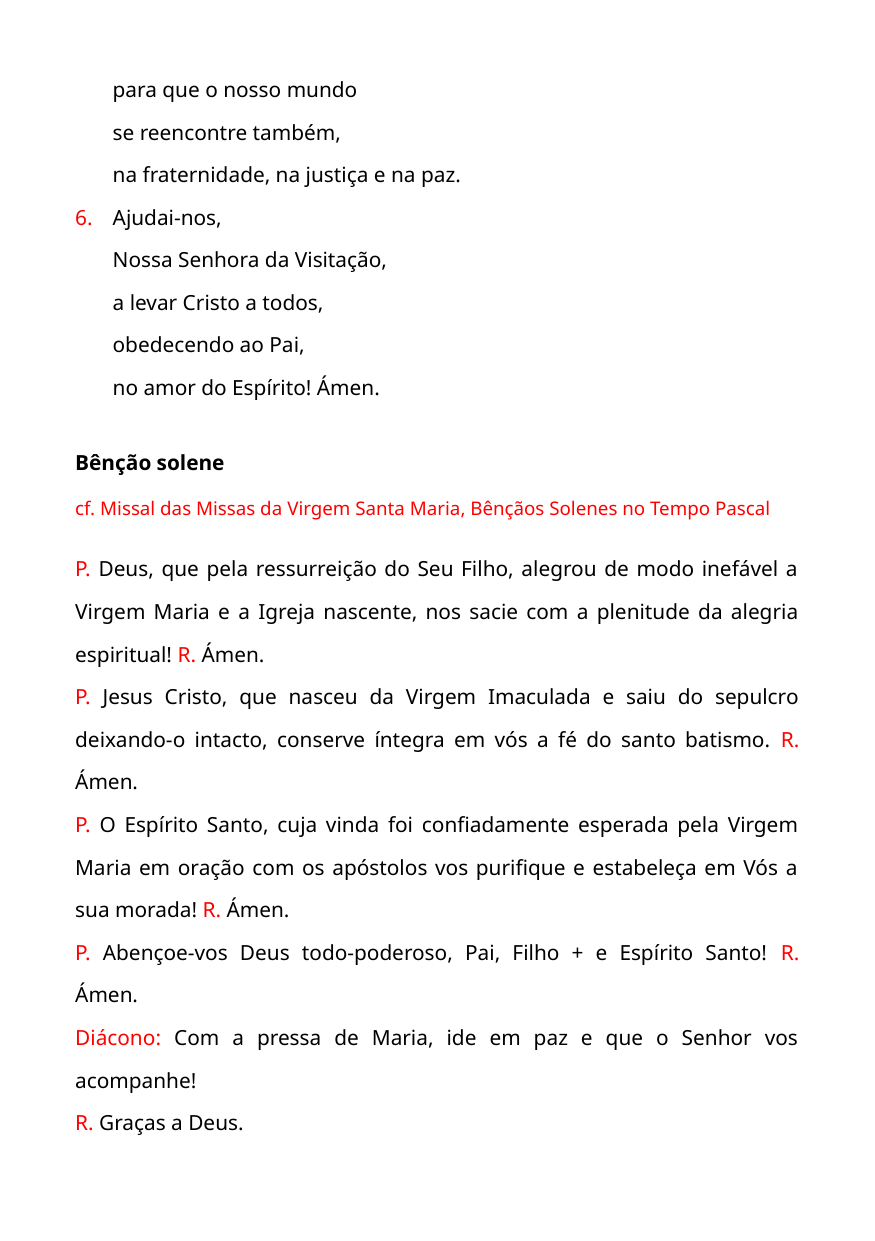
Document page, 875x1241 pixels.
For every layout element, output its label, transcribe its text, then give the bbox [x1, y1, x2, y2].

text R. Graças a Deus. [75, 1108, 799, 1137]
text P. O Espírito Santo, cuja vinda foi confiadamente esperada pela Virgem Maria em oração com os apóstolos vos purifique e estabeleça em Vós a sua morada! R. Ámen. [75, 810, 799, 924]
text P. Deus, que pela ressurreição do Seu Filho, alegrou de modo inefável a Virgem Maria e a Igreja nascente, nos sacie com a plenitude da alegria espiritual! R. Ámen. [75, 554, 799, 668]
list na fraternidade, na justiça e na paz. [112, 160, 799, 189]
text P. Jesus Cristo, que nasceu da Virgem Imaculada e saiu do sepulcro deixando-o intacto, conserve íntegra em vós a fé do santo batismo. R. Ámen. [75, 682, 799, 796]
list se reencontre também, [112, 118, 799, 146]
list no amor do Espírito! Ámen. [112, 373, 799, 402]
list Ajudai-nos, [75, 203, 799, 231]
text P. Abençoe-vos Deus todo-poderoso, Pai, Filho + e Espírito Santo! R. Ámen. [75, 938, 799, 1009]
list Nossa Senhora da Visitação, [112, 245, 799, 274]
text Bênção solene [75, 448, 799, 476]
text cf. Missal das Missas da Virgem Santa Maria, Bênçãos Solenes no Tempo Pascal [75, 495, 799, 521]
list para que o nosso mundo [112, 75, 799, 103]
list a levar Cristo a todos, [112, 288, 799, 316]
list obedecendo ao Pai, [112, 331, 799, 359]
text Diácono: Com a pressa de Maria, ide em paz e que o Senhor vos acompanhe! [75, 1023, 799, 1094]
